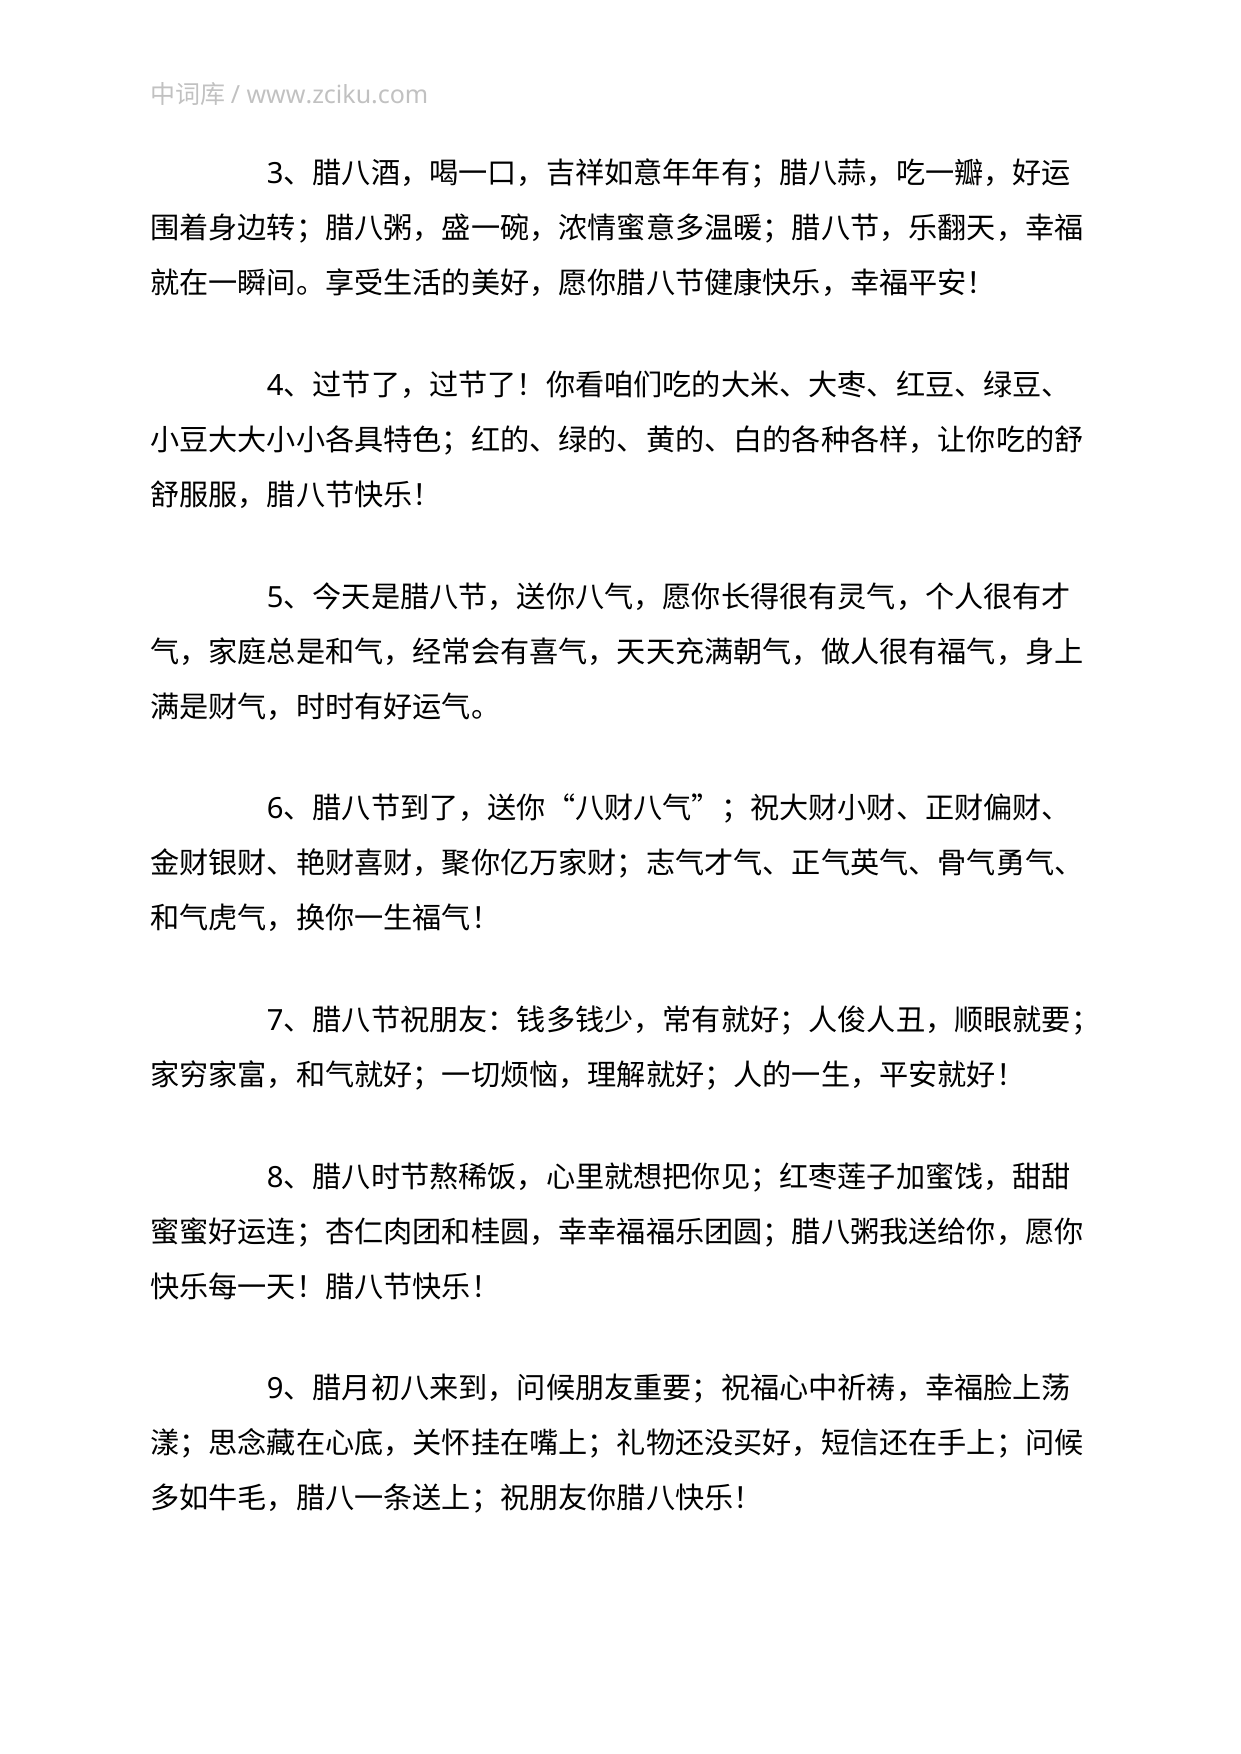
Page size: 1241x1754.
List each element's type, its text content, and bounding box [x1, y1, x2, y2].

text 5、今天是腊八节，送你八气，愿你长得很有灵气，个人很有才气，家庭总是和气，经常会有喜气，天天充满朝气，做人很有福气，身上满是财气，时时有好运气。 [150, 573, 1090, 726]
text 3、腊八酒，喝一口，吉祥如意年年有；腊八蒜，吃一瓣，好运围着身边转；腊八粥，盛一碗，浓情蜜意多温暖；腊八节，乐翻天，幸福就在一瞬间。享受生活的美好，愿你腊八节健康快乐，幸福平安！ [150, 150, 1090, 302]
text 7、腊八节祝朋友：钱多钱少，常有就好；人俊人丑，顺眼就要；家穷家富，和气就好；一切烦恼，理解就好；人的一生，平安就好！ [150, 997, 1090, 1094]
text 6、腊八节到了，送你“八财八气”；祝大财小财、正财偏财、金财银财、艳财喜财，聚你亿万家财；志气才气、正气英气、骨气勇气、和气虎气，换你一生福气！ [150, 785, 1090, 937]
text 4、过节了，过节了！你看咱们吃的大米、大枣、红豆、绿豆、小豆大大小小各具特色；红的、绿的、黄的、白的各种各样，让你吃的舒舒服服，腊八节快乐！ [150, 362, 1090, 514]
text 9、腊月初八来到，问候朋友重要；祝福心中祈祷，幸福脸上荡漾；思念藏在心底，关怀挂在嘴上；礼物还没买好，短信还在手上；问候多如牛毛，腊八一条送上；祝朋友你腊八快乐！ [150, 1365, 1090, 1517]
text 8、腊八时节熬稀饭，心里就想把你见；红枣莲子加蜜饯，甜甜蜜蜜好运连；杏仁肉团和桂圆，幸幸福福乐团圆；腊八粥我送给你，愿你快乐每一天！腊八节快乐！ [150, 1153, 1090, 1306]
